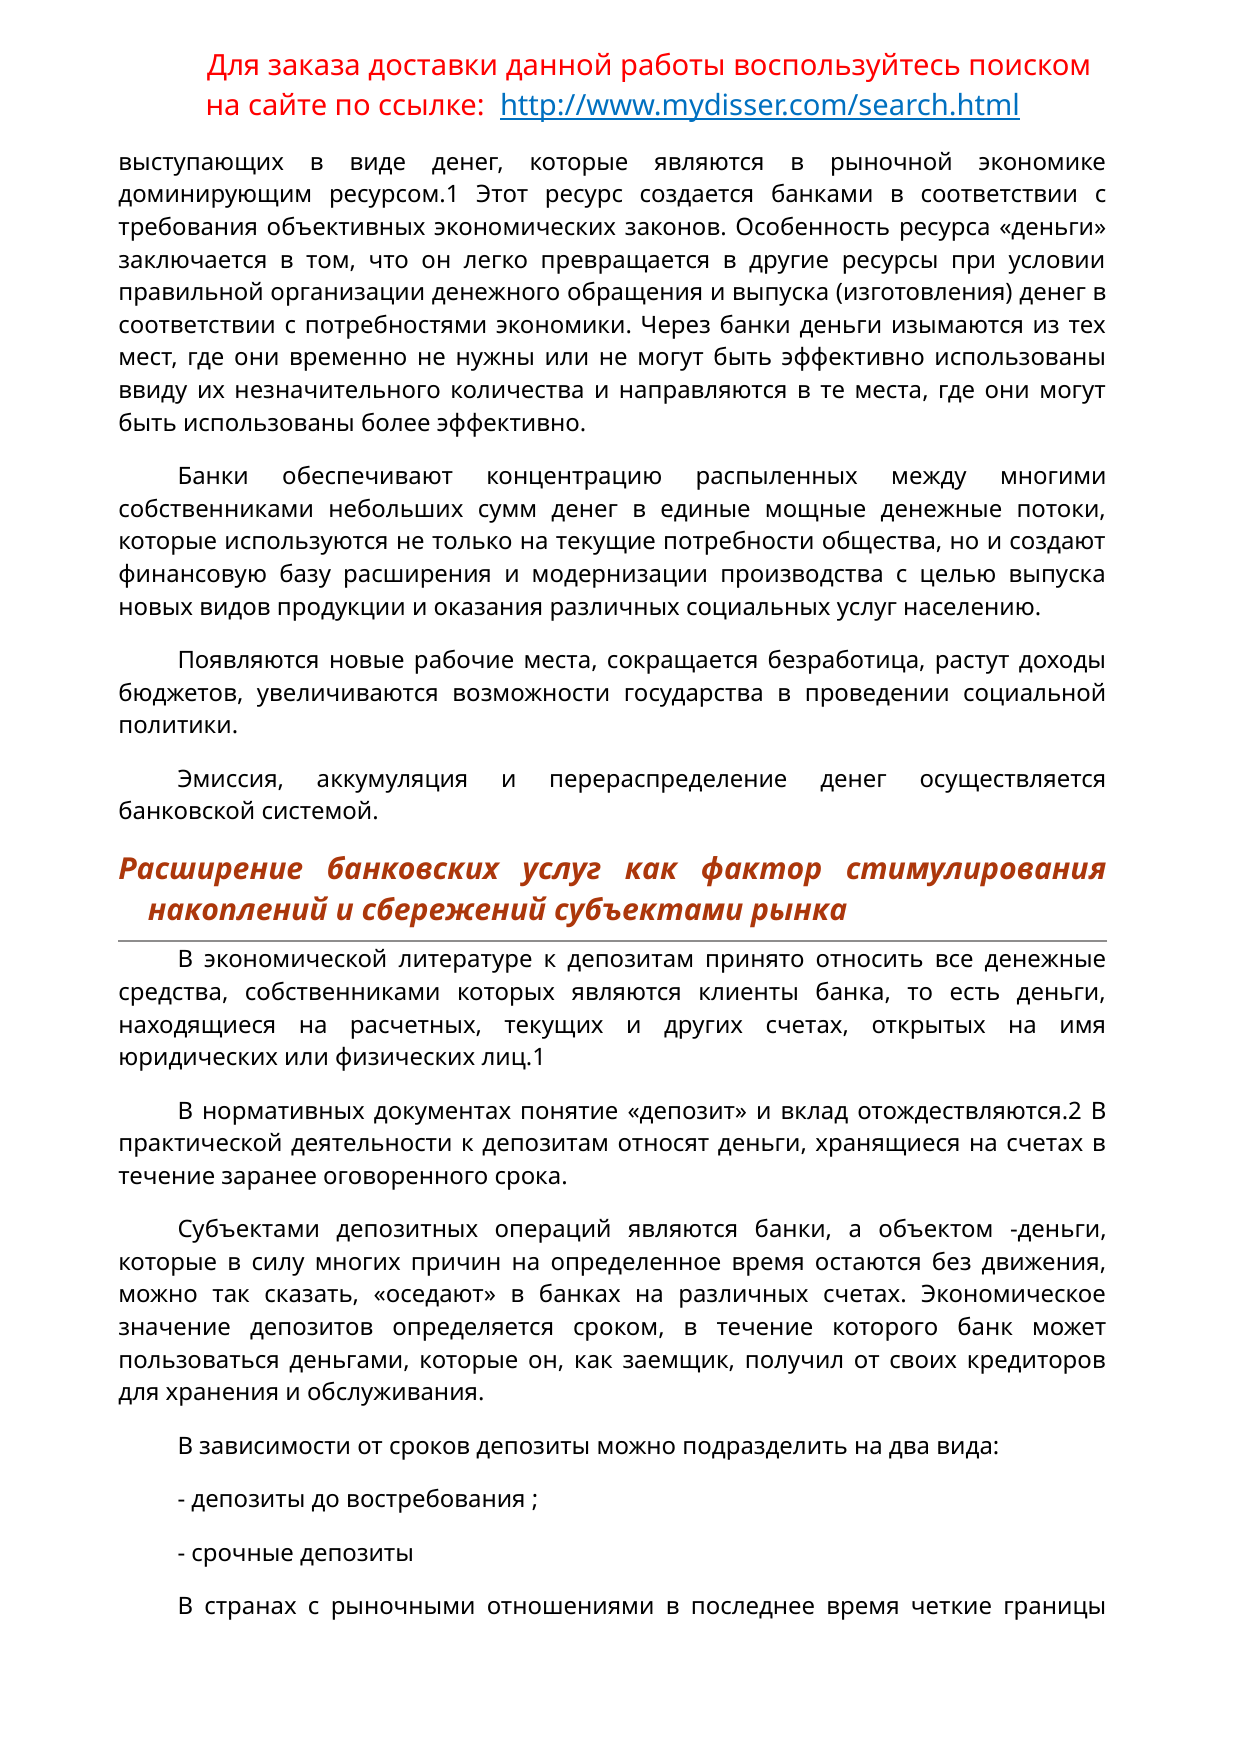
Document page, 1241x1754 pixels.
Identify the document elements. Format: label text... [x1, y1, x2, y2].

subtitle Расширение банковских услуг как фактор стимулирования накоплений и сбережений субъектами рынка [118, 847, 1107, 940]
